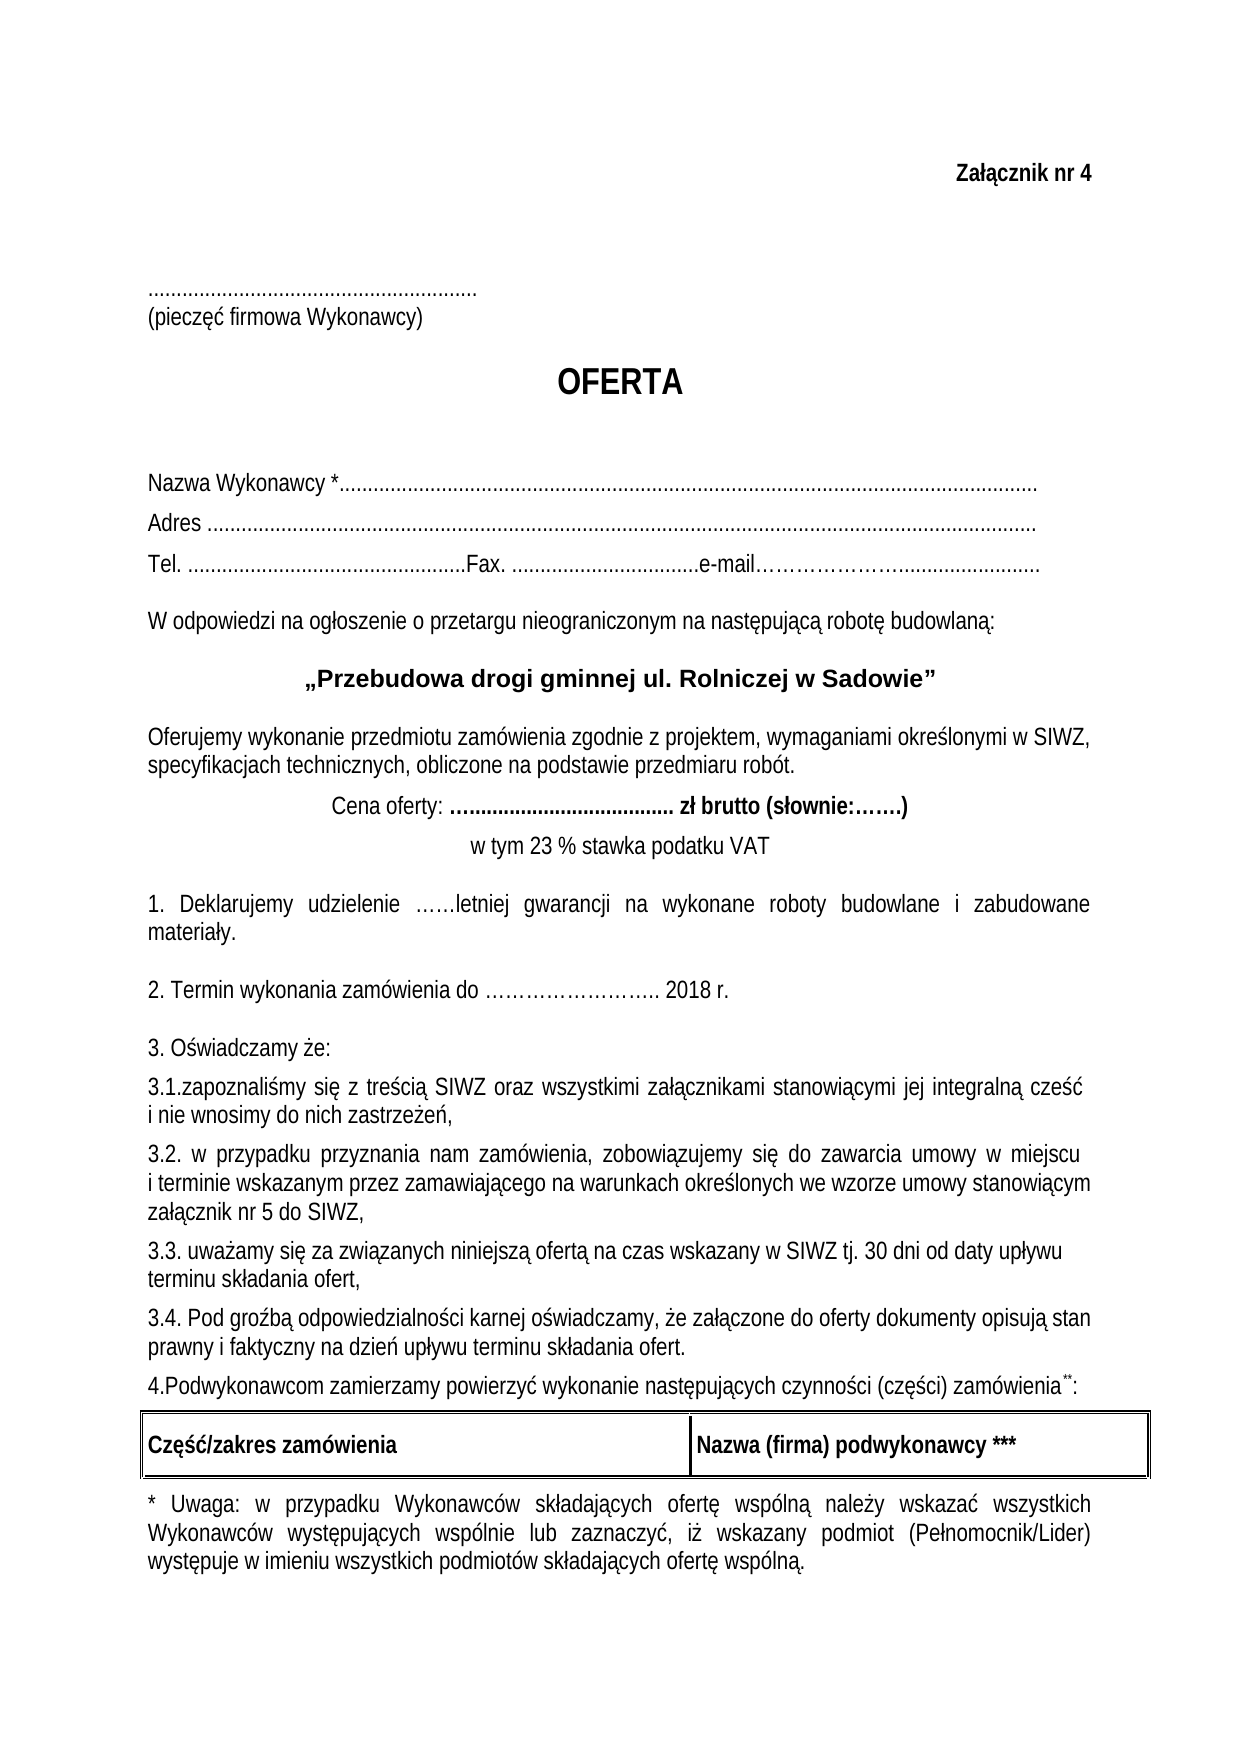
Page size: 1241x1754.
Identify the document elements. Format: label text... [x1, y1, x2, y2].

text W odpowiedzi na ogłoszenie o przetargu nieograniczonym na następującą robotę budowlaną: [148, 606, 1093, 635]
text Tel. .................................................Fax. .................................e-mail…………………......................... [148, 549, 1093, 577]
text 2. Termin wykonania zamówienia do …………………….. 2018 r. [148, 975, 1093, 1004]
text 3.4. Pod groźbą odpowiedzialności karnej oświadczamy, że załączone do oferty dokumenty opisują stan prawny i faktyczny na dzień upływu terminu składania ofert. [148, 1303, 1093, 1361]
text Oferujemy wykonanie przedmiotu zamówienia zgodnie z projektem, wymaganiami określonymi w SIWZ, specyfikacjach technicznych, obliczone na podstawie przedmiaru robót. [148, 722, 1093, 779]
text „Przebudowa drogi gminnej ul. Rolniczej w Sadowie” [148, 664, 1093, 693]
table_header Nazwa (firma) podwykonawcy *** [690, 1414, 1147, 1475]
text .......................................................... (pieczęć firmowa Wykonawcy) [148, 273, 1093, 331]
text 4.Podwykonawcom zamierzamy powierzyć wykonanie następujących czynności (części) zamówienia**: [148, 1371, 1093, 1400]
text 3.1.zapoznaliśmy się z treścią SIWZ oraz wszystkimi załącznikami stanowiącymi jej integralną cześć i nie wnosimy do nich zastrzeżeń, [148, 1072, 1093, 1129]
text 3.3. uważamy się za związanych niniejszą ofertą na czas wskazany w SIWZ tj. 30 dni od daty upływu terminu składania ofert, [148, 1236, 1093, 1293]
text 3. Oświadczamy że: [148, 1033, 1093, 1061]
text Nazwa Wykonawcy *........................................................................................................................... [148, 468, 1093, 497]
text * Uwaga: w przypadku Wykonawców składających ofertę wspólną należy wskazać wszystkich Wykonawców występujących wspólnie lub zaznaczyć, iż wskazany podmiot (Pełnomocnik/Lider) występuje w imieniu wszystkich podmiotów składających ofertę wspólną. [148, 1489, 1093, 1575]
text 1. Deklarujemy udzielenie ……letniej gwarancji na wykonane roboty budowlane i zabudowane materiały. [148, 889, 1093, 946]
text Cena oferty: ….................................... zł brutto (słownie:…….) [148, 791, 1093, 819]
text OFERTA [148, 359, 1093, 402]
table_header Część/zakres zamówienia [143, 1412, 690, 1475]
text Adres .................................................................................................................................................. [148, 508, 1093, 537]
text w tym 23 % stawka podatku VAT [148, 831, 1093, 860]
text Załącznik nr 4 [148, 158, 1093, 187]
text 3.2. w przypadku przyznania nam zamówienia, zobowiązujemy się do zawarcia umowy w miejscu i terminie wskazanym przez zamawiającego na warunkach określonych we wzorze umowy stanowiącym załącznik nr 5 do SIWZ, [148, 1139, 1093, 1225]
